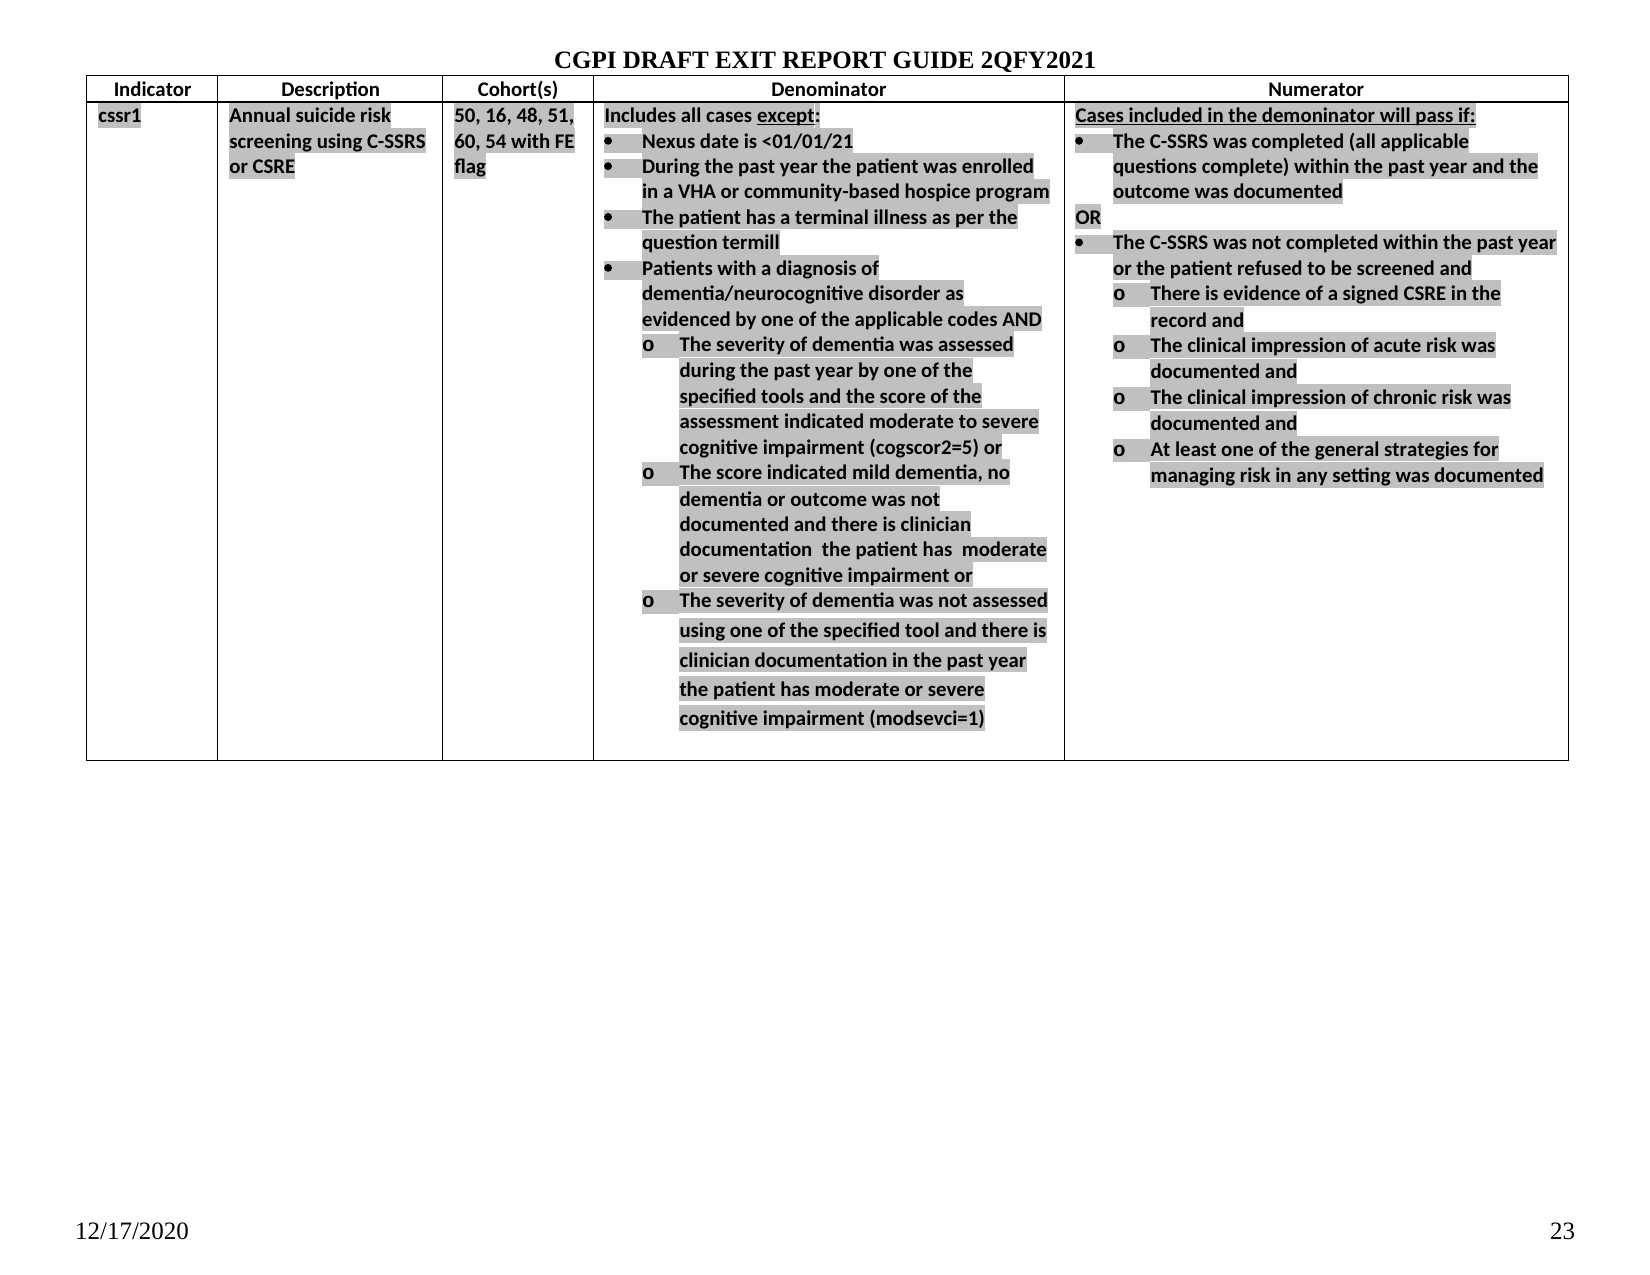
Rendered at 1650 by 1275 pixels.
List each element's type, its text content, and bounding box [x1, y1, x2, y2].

table_header Indicator [87, 76, 217, 101]
table_header Numerator [1065, 76, 1568, 101]
table_header Cohort(s) [443, 76, 593, 101]
table_header Description [218, 76, 442, 101]
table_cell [443, 103, 593, 760]
table_cell cssr1 [87, 103, 217, 760]
table_header Denominator [594, 76, 1064, 101]
table_cell Cases included in the demoninator will pass if: The C-SSRS was completed (all applicable questions complete) within the past year and the outcome was documented OR The C-SSRS was not completed within the past year or the patient refused to be screened and There is evidence of a signed CSRE in the record and The clinical impression of acute risk was documented and The clinical impression of chronic risk was documented and At least one of the general strategies for managing risk in any setting was documented [1065, 103, 1568, 760]
table_cell Annual suicide risk screening using C-SSRS or CSRE [218, 103, 442, 760]
table_cell Includes all cases except: Nexus date is <01/01/21 During the past year the patient was enrolled in a VHA or community-based hospice program The patient has a terminal illness as per the question termill Patients with a diagnosis of dementia/neurocognitive disorder as evidenced by one of the applicable codes AND The severity of dementia was assessed during the past year by one of the specified tools and the score of the assessment indicated moderate to severe cognitive impairment (cogscor2=5) or The score indicated mild dementia, no dementia or outcome was not documented and there is clinician documentation the patient has moderate or severe cognitive impairment or The severity of dementia was not assessed using one of the specified tool and there is clinician documentation in the past year the patient has moderate or severe cognitive impairment (modsevci=1) [594, 103, 1064, 760]
